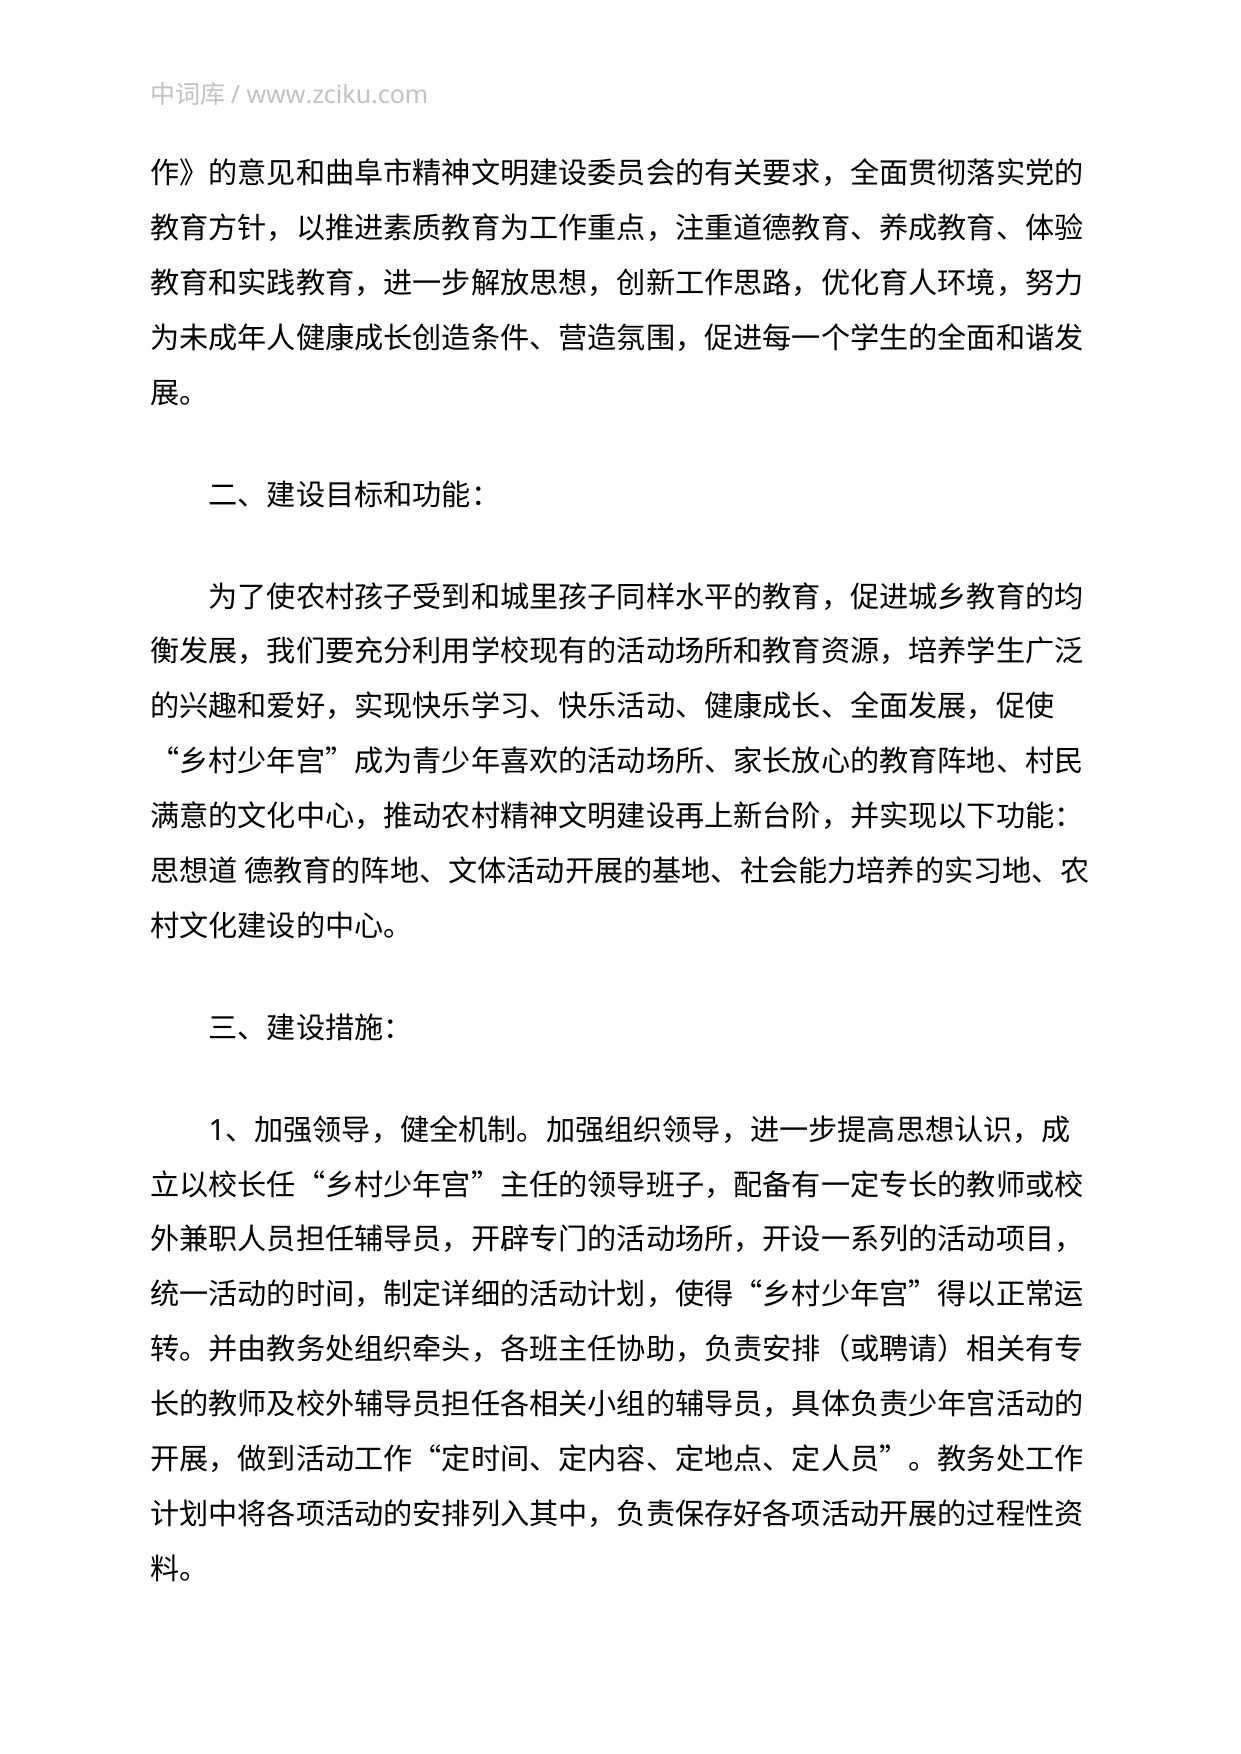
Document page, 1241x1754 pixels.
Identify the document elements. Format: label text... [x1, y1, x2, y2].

text 1、加强领导，健全机制。加强组织领导，进一步提高思想认识，成立以校长任“乡村少年宫”主任的领导班子，配备有一定专长的教师或校外兼职人员担任辅导员，开辟专门的活动场所，开设一系列的活动项目，统一活动的时间，制定详细的活动计划，使得“乡村少年宫”得以正常运转。并由教务处组织牵头，各班主任协助，负责安排（或聘请）相关有专长的教师及校外辅导员担任各相关小组的辅导员，具体负责少年宫活动的开展，做到活动工作“定时间、定内容、定地点、定人员”。教务处工作计划中将各项活动的安排列入其中，负责保存好各项活动开展的过程性资料。 [150, 1106, 1090, 1588]
text 三、建设措施： [150, 1004, 1090, 1047]
text 二、建设目标和功能： [150, 471, 1090, 514]
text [150, 150, 1090, 412]
text 为了使农村孩子受到和城里孩子同样水平的教育，促进城乡教育的均衡发展，我们要充分利用学校现有的活动场所和教育资源，培养学生广泛的兴趣和爱好，实现快乐学习、快乐活动、健康成长、全面发展，促使“乡村少年宫”成为青少年喜欢的活动场所、家长放心的教育阵地、村民满意的文化中心，推动农村精神文明建设再上新台阶，并实现以下功能：思想道 德教育的阵地、文体活动开展的基地、社会能力培养的实习地、农村文化建设的中心。 [150, 573, 1090, 945]
